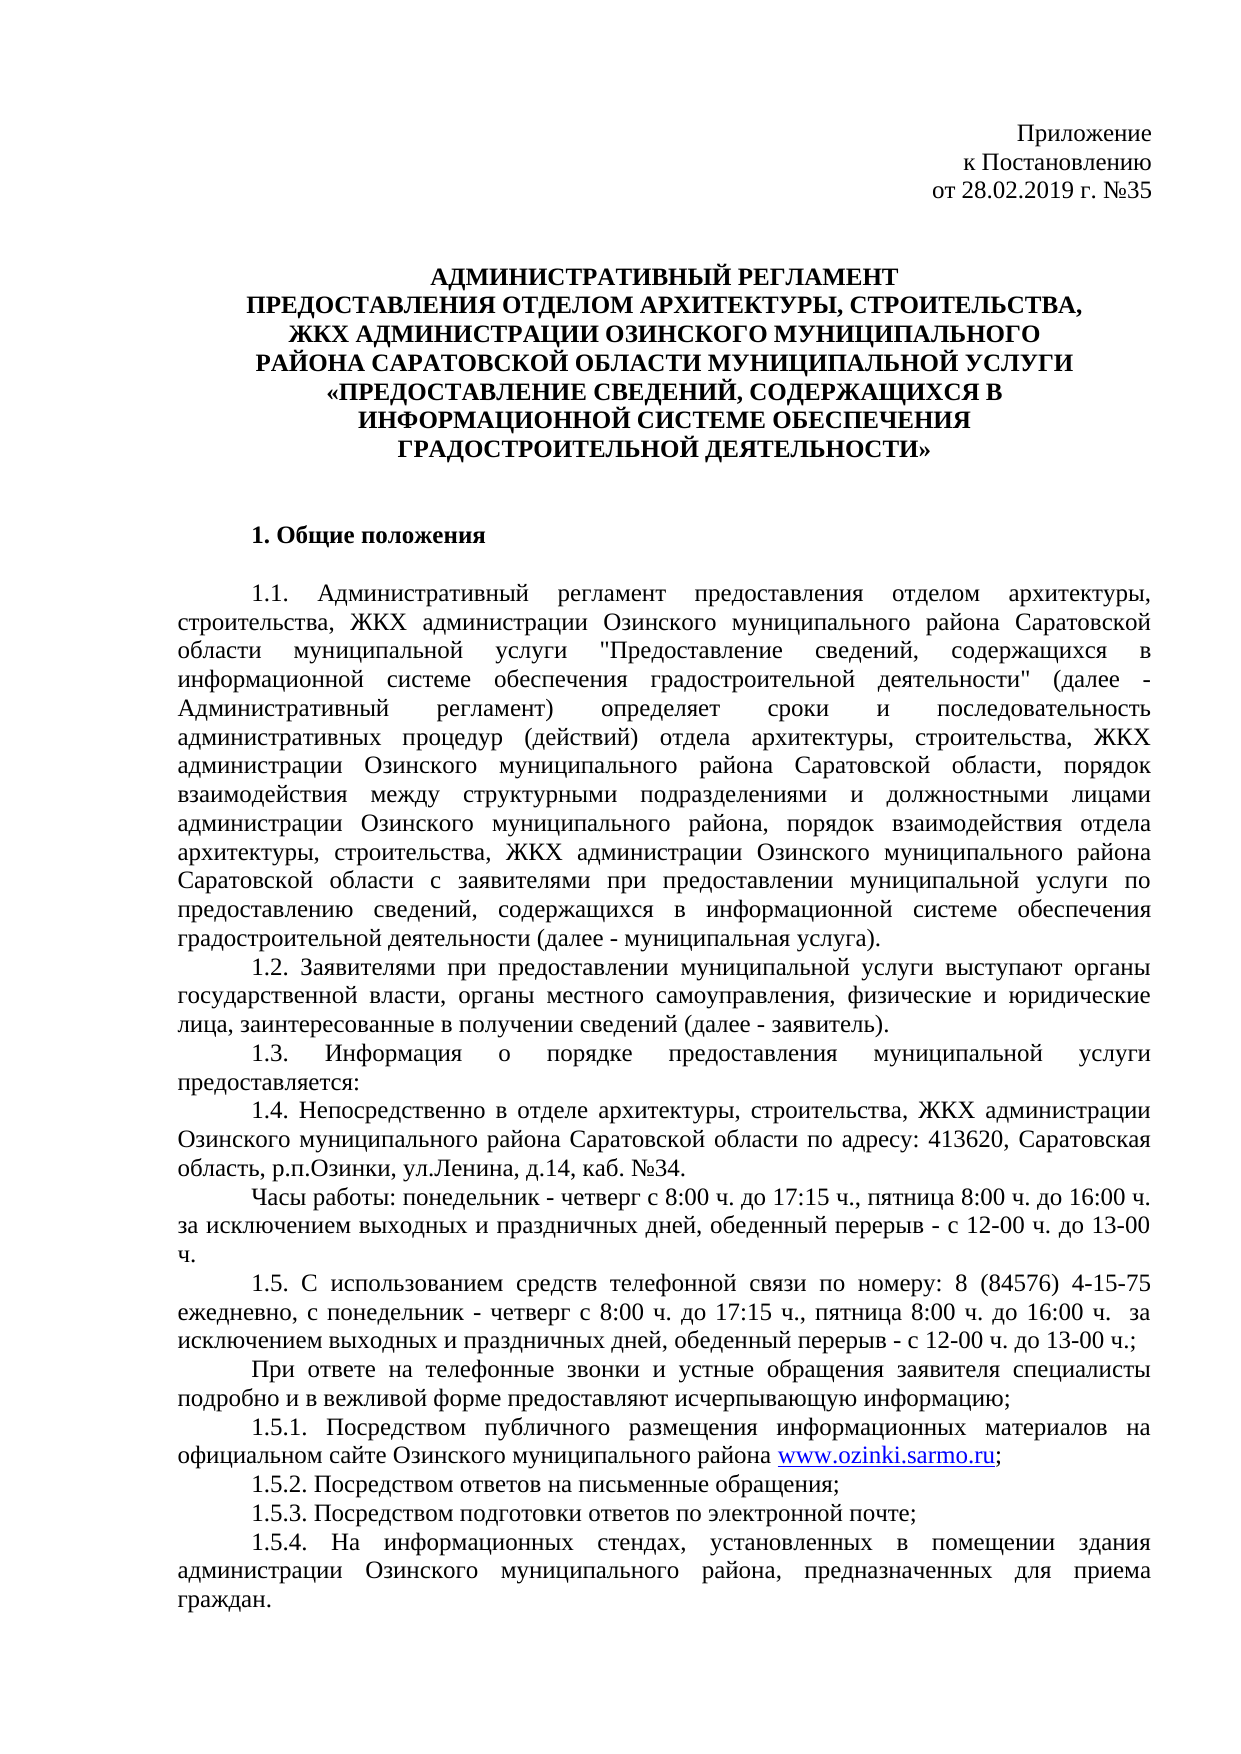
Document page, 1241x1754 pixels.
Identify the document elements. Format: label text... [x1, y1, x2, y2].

title ИНФОРМАЦИОННОЙ СИСТЕМЕ ОБЕСПЕЧЕНИЯ [177, 406, 1152, 434]
text к Постановлению [177, 147, 1152, 176]
title РАЙОНА САРАТОВСКОЙ ОБЛАСТИ МУНИЦИПАЛЬНОЙ УСЛУГИ [177, 348, 1152, 377]
title «ПРЕДОСТАВЛЕНИЕ СВЕДЕНИЙ, СОДЕРЖАЩИХСЯ В [177, 377, 1152, 406]
text 1.5. С использованием средств телефонной связи по номеру: 8 (84576) 4-15-75 ежедневно, с понедельник - четверг с 8:00 ч. до 17:15 ч., пятница 8:00 ч. до 16:00 ч. за исключением выходных и праздничных дней, обеденный перерыв - с 12-00 ч. до 13-00 ч.; [177, 1268, 1152, 1354]
title АДМИНИСТРАТИВНЫЙ РЕГЛАМЕНТ [177, 262, 1152, 291]
text 1.3. Информация о порядке предоставления муниципальной услуги предоставляется: [177, 1038, 1152, 1096]
text 1.1. Административный регламент предоставления отделом архитектуры, строительства, ЖКХ администрации Озинского муниципального района Саратовской области муниципальной услуги "Предоставление сведений, содержащихся в информационной системе обеспечения градостроительной деятельности" (далее - Административный регламент) определяет сроки и последовательность административных процедур (действий) отдела архитектуры, строительства, ЖКХ администрации Озинского муниципального района Саратовской области, порядок взаимодействия между структурными подразделениями и должностными лицами администрации Озинского муниципального района, порядок взаимодействия отдела архитектуры, строительства, ЖКХ администрации Озинского муниципального района Саратовской области с заявителями при предоставлении муниципальной услуги по предоставлению сведений, содержащихся в информационной системе обеспечения градостроительной деятельности (далее - муниципальная услуга). [177, 578, 1152, 952]
text При ответе на телефонные звонки и устные обращения заявителя специалисты подробно и в вежливой форме предоставляют исчерпывающую информацию; [177, 1354, 1152, 1412]
text 1. Общие положения [177, 521, 1152, 549]
text 1.5.4. На информационных стендах, установленных в помещении здания администрации Озинского муниципального района, предназначенных для приема граждан. [177, 1527, 1152, 1613]
text 1.2. Заявителями при предоставлении муниципальной услуги выступают органы государственной власти, органы местного самоуправления, физические и юридические лица, заинтересованные в получении сведений (далее - заявитель). [177, 952, 1152, 1038]
text 1.4. Непосредственно в отделе архитектуры, строительства, ЖКХ администрации Озинского муниципального района Саратовской области по адресу: 413620, Саратовская область, р.п.Озинки, ул.Ленина, д.14, каб. №34. [177, 1096, 1152, 1182]
title ЖКХ АДМИНИСТРАЦИИ ОЗИНСКОГО МУНИЦИПАЛЬНОГО [177, 319, 1152, 348]
text 1.5.1. Посредством публичного размещения информационных материалов на официальном сайте Озинского муниципального района www.ozinki.sarmo.ru; [177, 1412, 1152, 1469]
text Приложение [177, 118, 1152, 147]
text 1.5.2. Посредством ответов на письменные обращения; [177, 1469, 1152, 1498]
text Часы работы: понедельник - четверг с 8:00 ч. до 17:15 ч., пятница 8:00 ч. до 16:00 ч. за исключением выходных и праздничных дней, обеденный перерыв - с 12-00 ч. до 13-00 ч. [177, 1182, 1152, 1268]
text 1.5.3. Посредством подготовки ответов по электронной почте; [177, 1498, 1152, 1527]
title ПРЕДОСТАВЛЕНИЯ ОТДЕЛОМ АРХИТЕКТУРЫ, СТРОИТЕЛЬСТВА, [177, 291, 1152, 319]
title ГРАДОСТРОИТЕЛЬНОЙ ДЕЯТЕЛЬНОСТИ» [177, 434, 1152, 463]
text от 28.02.2019 г. №35 [177, 176, 1152, 204]
